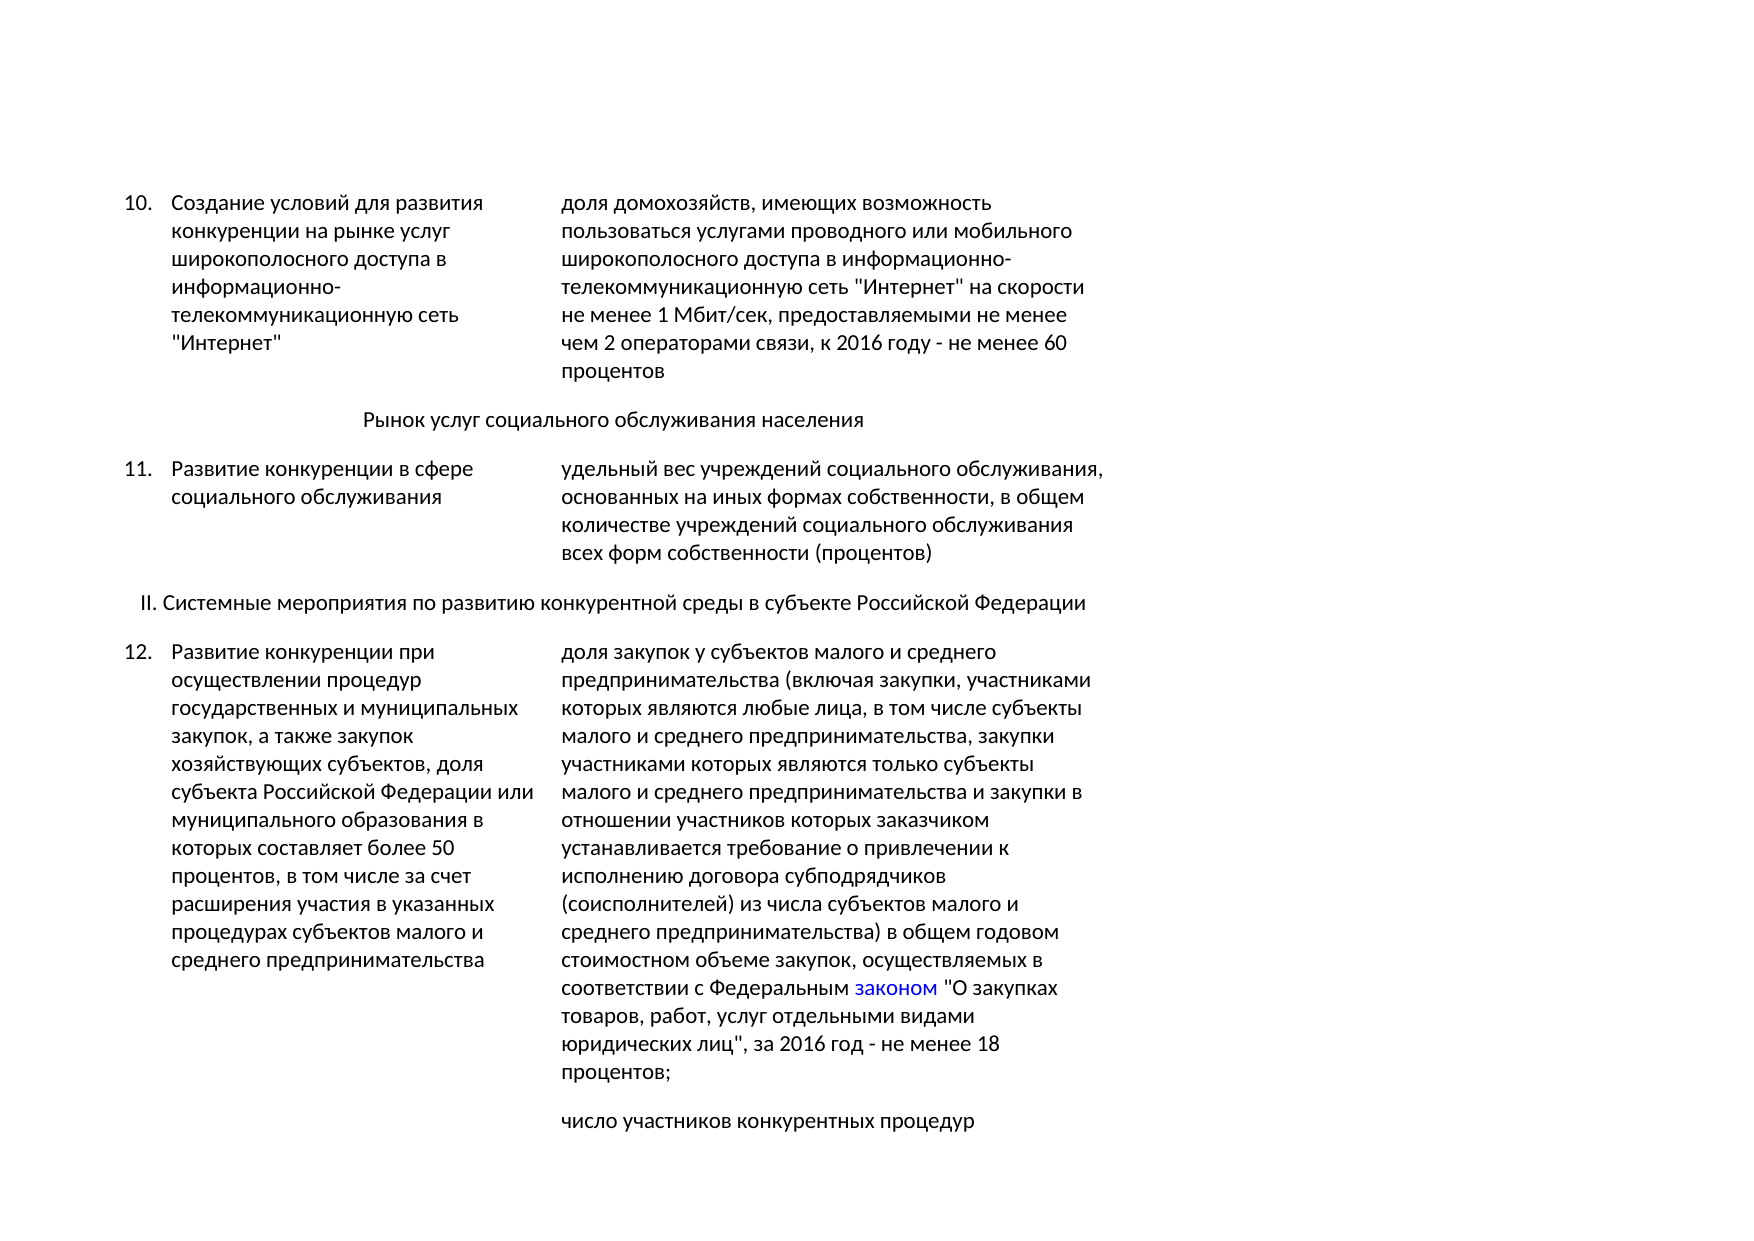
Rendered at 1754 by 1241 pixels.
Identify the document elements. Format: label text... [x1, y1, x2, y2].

table_cell 12. [112, 626, 165, 1145]
table_cell Рынок услуг социального обслуживания населения [112, 395, 1116, 444]
table_cell Создание условий для развития конкуренции на рынке услуг широкополосного доступа в информационно-телекоммуникационную сеть "Интернет" [165, 177, 554, 394]
table_cell Развитие конкуренции в сфере социального обслуживания [165, 444, 554, 577]
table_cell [555, 1096, 1116, 1145]
table_cell II. Системные мероприятия по развитию конкурентной среды в субъекте Российской Федерации [112, 577, 1116, 626]
table_cell удельный вес учреждений социального обслуживания, основанных на иных формах собственности, в общем количестве учреждений социального обслуживания всех форм собственности (процентов) [555, 444, 1116, 577]
table_cell доля закупок у субъектов малого и среднего предпринимательства (включая закупки, участниками которых являются любые лица, в том числе субъекты малого и среднего предпринимательства, закупки участниками которых являются только субъекты малого и среднего предпринимательства и закупки в отношении участников которых заказчиком устанавливается требование о привлечении к исполнению договора субподрядчиков (соисполнителей) из числа субъектов малого и среднего предпринимательства) в общем годовом стоимостном объеме закупок, осуществляемых в соответствии с Федеральным законом "О закупках товаров, работ, услуг отдельными видами юридических лиц", за 2016 год - не менее 18 процентов; [555, 626, 1116, 1096]
table_cell 11. [112, 444, 165, 577]
table_cell доля домохозяйств, имеющих возможность пользоваться услугами проводного или мобильного широкополосного доступа в информационно-телекоммуникационную сеть "Интернет" на скорости не менее 1 Мбит/сек, предоставляемыми не менее чем 2 операторами связи, к 2016 году - не менее 60 процентов [555, 177, 1116, 394]
table_cell 10. [112, 177, 165, 394]
table_cell Развитие конкуренции при осуществлении процедур государственных и муниципальных закупок, а также закупок хозяйствующих субъектов, доля субъекта Российской Федерации или муниципального образования в которых составляет более 50 процентов, в том числе за счет расширения участия в указанных процедурах субъектов малого и среднего предпринимательства [165, 626, 554, 1145]
